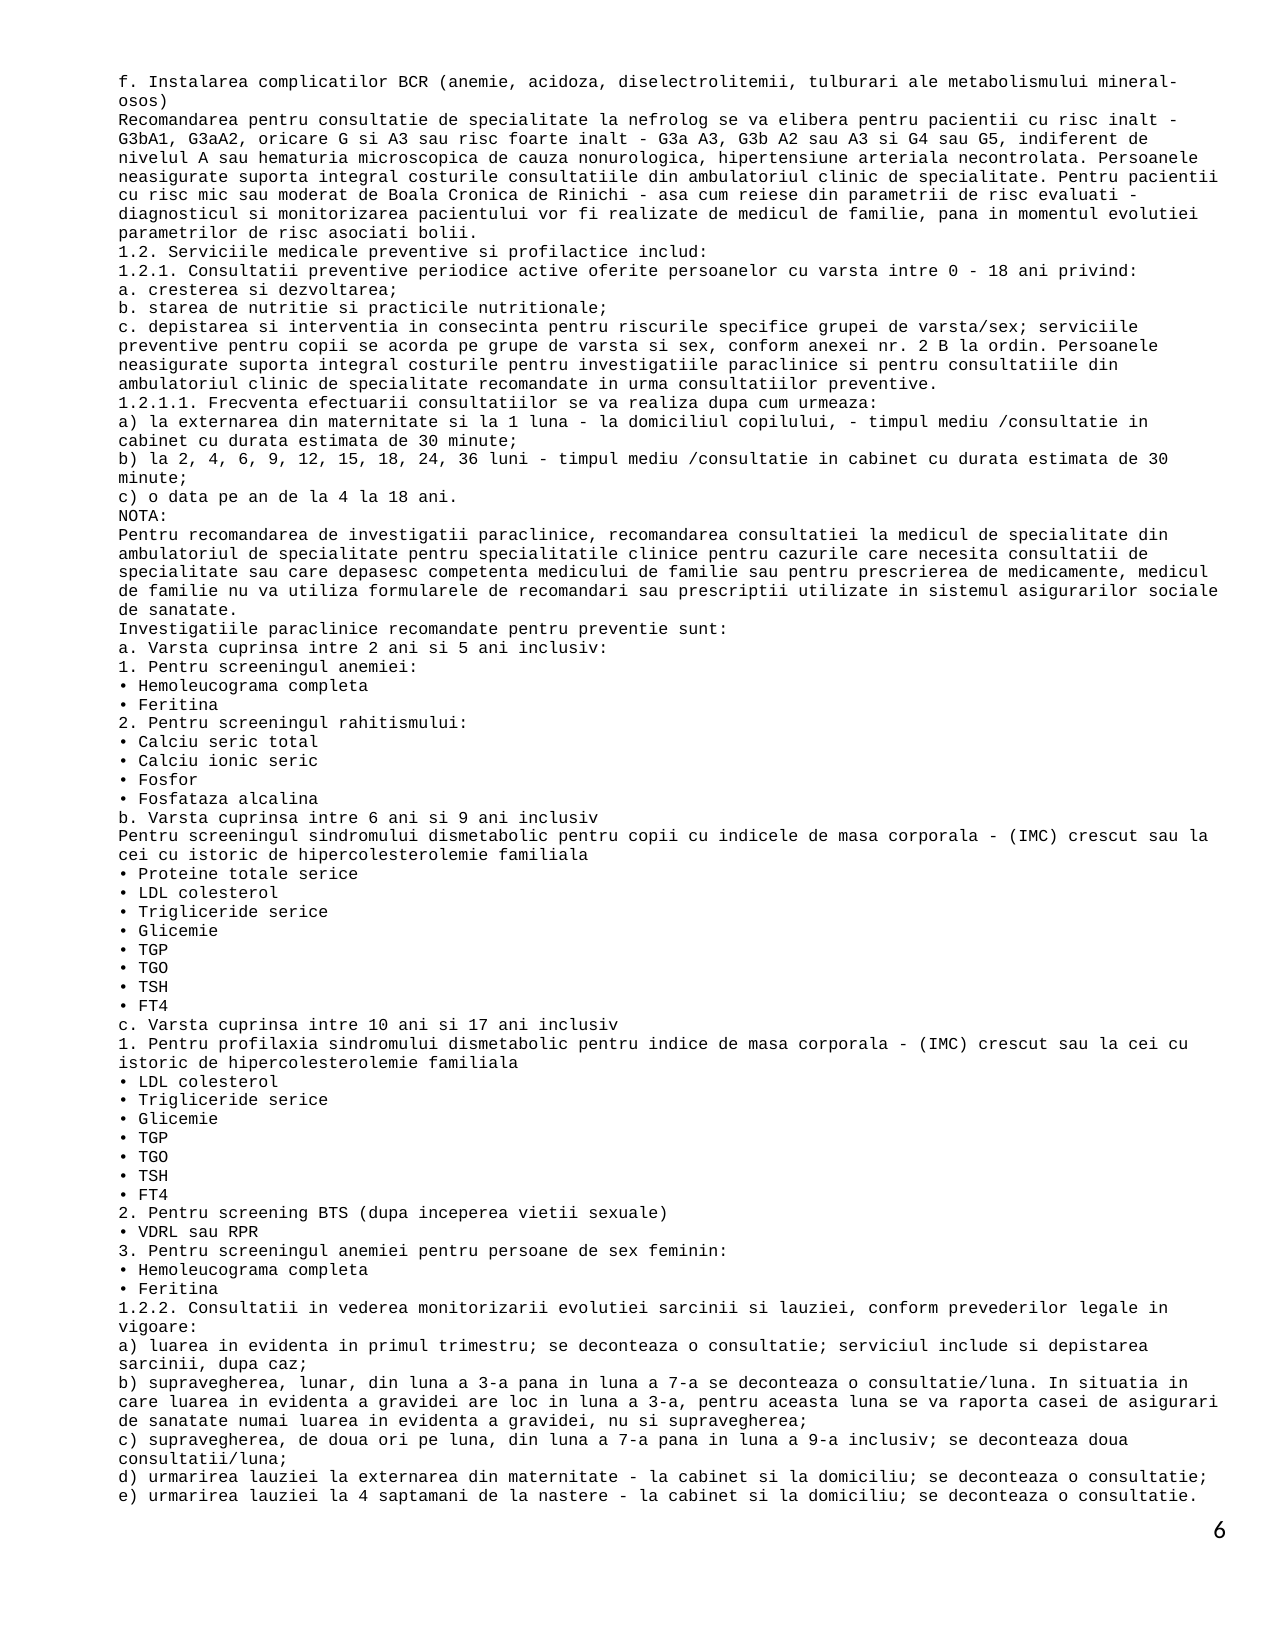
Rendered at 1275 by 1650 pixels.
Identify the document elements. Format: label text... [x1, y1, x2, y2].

text a) la externarea din maternitate si la 1 luna - la domiciliul copilului, - timpul mediu /consultatie in cabinet cu durata estimata de 30 minute; [118, 413, 1226, 451]
text b. Varsta cuprinsa intre 6 ani si 9 ani inclusiv [118, 809, 1226, 828]
text f. Instalarea complicatilor BCR (anemie, acidoza, diselectrolitemii, tulburari ale metabolismului mineral-osos) [118, 74, 1226, 112]
text • Trigliceride serice [118, 1092, 1226, 1111]
text • TGP [118, 1130, 1226, 1148]
text 1. Pentru profilaxia sindromului dismetabolic pentru indice de masa corporala - (IMC) crescut sau la cei cu istoric de hipercolesterolemie familiala [118, 1035, 1226, 1073]
text 1.2.1. Consultatii preventive periodice active oferite persoanelor cu varsta intre 0 - 18 ani privind: [118, 262, 1226, 281]
text • Hemoleucograma completa [118, 677, 1226, 696]
text Recomandarea pentru consultatie de specialitate la nefrolog se va elibera pentru pacientii cu risc inalt - G3bA1, G3aA2, oricare G si A3 sau risc foarte inalt - G3a A3, G3b A2 sau A3 si G4 sau G5, indiferent de nivelul A sau hematuria microscopica de cauza nonurologica, hipertensiune arteriala necontrolata. Persoanele neasigurate suporta integral costurile consultatiile din ambulatoriul clinic de specialitate. Pentru pacientii cu risc mic sau moderat de Boala Cronica de Rinichi - asa cum reiese din parametrii de risc evaluati - diagnosticul si monitorizarea pacientului vor fi realizate de medicul de familie, pana in momentul evolutiei parametrilor de risc asociati bolii. [118, 112, 1226, 243]
text • Calciu seric total [118, 734, 1226, 753]
text • Fosfor [118, 771, 1226, 790]
text b) la 2, 4, 6, 9, 12, 15, 18, 24, 36 luni - timpul mediu /consultatie in cabinet cu durata estimata de 30 minute; [118, 451, 1226, 489]
text NOTA: [118, 507, 1226, 526]
text • TGO [118, 1148, 1226, 1167]
text • TSH [118, 1167, 1226, 1186]
text a. cresterea si dezvoltarea; [118, 281, 1226, 300]
text • TSH [118, 979, 1226, 998]
text • TGO [118, 960, 1226, 979]
text • Trigliceride serice [118, 903, 1226, 922]
text a) luarea in evidenta in primul trimestru; se deconteaza o consultatie; serviciul include si depistarea sarcinii, dupa caz; [118, 1337, 1226, 1375]
text b) supravegherea, lunar, din luna a 3-a pana in luna a 7-a se deconteaza o consultatie/luna. In situatia in care luarea in evidenta a gravidei are loc in luna a 3-a, pentru aceasta luna se va raporta casei de asigurari de sanatate numai luarea in evidenta a gravidei, nu si supravegherea; [118, 1375, 1226, 1431]
text b. starea de nutritie si practicile nutritionale; [118, 300, 1226, 319]
text c) supravegherea, de doua ori pe luna, din luna a 7-a pana in luna a 9-a inclusiv; se deconteaza doua consultatii/luna; [118, 1431, 1226, 1469]
text • Feritina [118, 1281, 1226, 1299]
text • Proteine totale serice [118, 866, 1226, 884]
text c. Varsta cuprinsa intre 10 ani si 17 ani inclusiv [118, 1017, 1226, 1035]
text c. depistarea si interventia in consecinta pentru riscurile specifice grupei de varsta/sex; serviciile preventive pentru copii se acorda pe grupe de varsta si sex, conform anexei nr. 2 B la ordin. Persoanele neasigurate suporta integral costurile pentru investigatiile paraclinice si pentru consultatiile din ambulatoriul clinic de specialitate recomandate in urma consultatiilor preventive. [118, 319, 1226, 394]
text • LDL colesterol [118, 1073, 1226, 1092]
text • VDRL sau RPR [118, 1224, 1226, 1243]
text 2. Pentru screeningul rahitismului: [118, 715, 1226, 734]
text 1. Pentru screeningul anemiei: [118, 658, 1226, 677]
text • FT4 [118, 998, 1226, 1017]
text • TGP [118, 941, 1226, 960]
text 1.2.1.1. Frecventa efectuarii consultatiilor se va realiza dupa cum urmeaza: [118, 394, 1226, 413]
text a. Varsta cuprinsa intre 2 ani si 5 ani inclusiv: [118, 639, 1226, 658]
text 2. Pentru screening BTS (dupa inceperea vietii sexuale) [118, 1205, 1226, 1224]
text c) o data pe an de la 4 la 18 ani. [118, 489, 1226, 507]
text Investigatiile paraclinice recomandate pentru preventie sunt: [118, 621, 1226, 639]
text Pentru recomandarea de investigatii paraclinice, recomandarea consultatiei la medicul de specialitate din ambulatoriul de specialitate pentru specialitatile clinice pentru cazurile care necesita consultatii de specialitate sau care depasesc competenta medicului de familie sau pentru prescrierea de medicamente, medicul de familie nu va utiliza formularele de recomandari sau prescriptii utilizate in sistemul asigurarilor sociale de sanatate. [118, 526, 1226, 621]
text 1.2. Serviciile medicale preventive si profilactice includ: [118, 243, 1226, 262]
text d) urmarirea lauziei la externarea din maternitate - la cabinet si la domiciliu; se deconteaza o consultatie; [118, 1469, 1226, 1488]
text Pentru screeningul sindromului dismetabolic pentru copii cu indicele de masa corporala - (IMC) crescut sau la cei cu istoric de hipercolesterolemie familiala [118, 828, 1226, 866]
text • FT4 [118, 1186, 1226, 1205]
text • Hemoleucograma completa [118, 1262, 1226, 1281]
text • Fosfataza alcalina [118, 790, 1226, 809]
text • Glicemie [118, 1111, 1226, 1130]
text • LDL colesterol [118, 884, 1226, 903]
text e) urmarirea lauziei la 4 saptamani de la nastere - la cabinet si la domiciliu; se deconteaza o consultatie. [118, 1488, 1226, 1507]
text • Glicemie [118, 922, 1226, 941]
text • Calciu ionic seric [118, 753, 1226, 771]
text 1.2.2. Consultatii in vederea monitorizarii evolutiei sarcinii si lauziei, conform prevederilor legale in vigoare: [118, 1299, 1226, 1337]
text 3. Pentru screeningul anemiei pentru persoane de sex feminin: [118, 1243, 1226, 1262]
text • Feritina [118, 696, 1226, 715]
